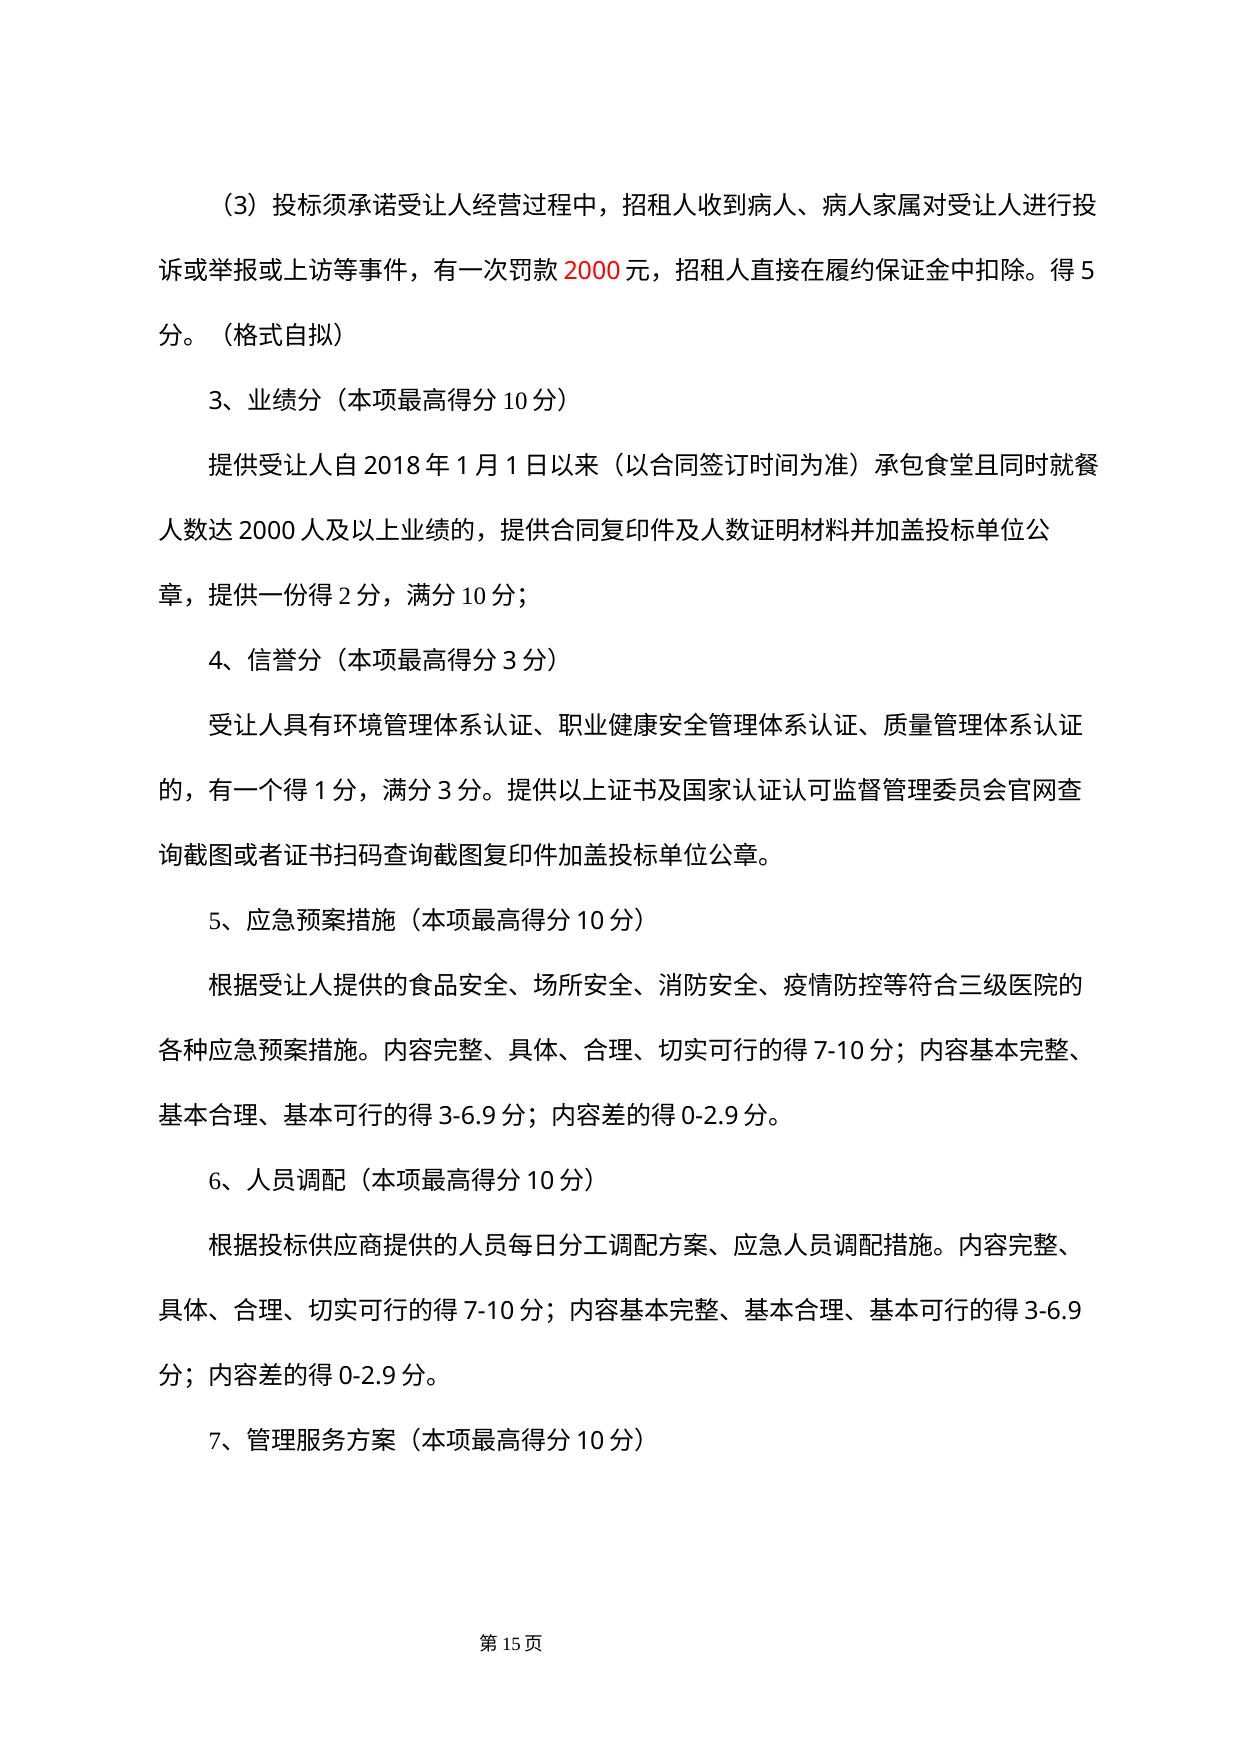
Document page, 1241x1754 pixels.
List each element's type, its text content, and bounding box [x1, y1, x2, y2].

text 根据受让人提供的食品安全、场所安全、消防安全、疫情防控等符合三级医院的各种应急预案措施。内容完整、具体、合理、切实可行的得7-10分；内容基本完整、基本合理、基本可行的得3-6.9分；内容差的得0-2.9分。 [158, 951, 1100, 1146]
text 受让人具有环境管理体系认证、职业健康安全管理体系认证、质量管理体系认证的，有一个得1分，满分3分。提供以上证书及国家认证认可监督管理委员会官网查询截图或者证书扫码查询截图复印件加盖投标单位公章。 [158, 691, 1100, 886]
list 信誉分（本项最高得分3分） [158, 626, 1100, 691]
list 6、人员调配（本项最高得分10分） [158, 1146, 1100, 1211]
text 提供受让人自2018年1月1日以来（以合同签订时间为准）承包食堂且同时就餐人数达2000人及以上业绩的，提供合同复印件及人数证明材料并加盖投标单位公章，提供一份得2分，满分10分； [158, 431, 1100, 626]
text 根据投标供应商提供的人员每日分工调配方案、应急人员调配措施。内容完整、具体、合理、切实可行的得7-10分；内容基本完整、基本合理、基本可行的得3-6.9分；内容差的得0-2.9分。 [158, 1211, 1100, 1406]
list （3）投标须承诺受让人经营过程中，招租人收到病人、病人家属对受让人进行投诉或举报或上访等事件，有一次罚款2000元，招租人直接在履约保证金中扣除。得5分。（格式自拟） [158, 171, 1100, 366]
text 5、应急预案措施（本项最高得分10分） [158, 886, 1100, 951]
list 7、管理服务方案（本项最高得分10分） [158, 1406, 1100, 1471]
list 业绩分（本项最高得分10分） [158, 366, 1100, 431]
